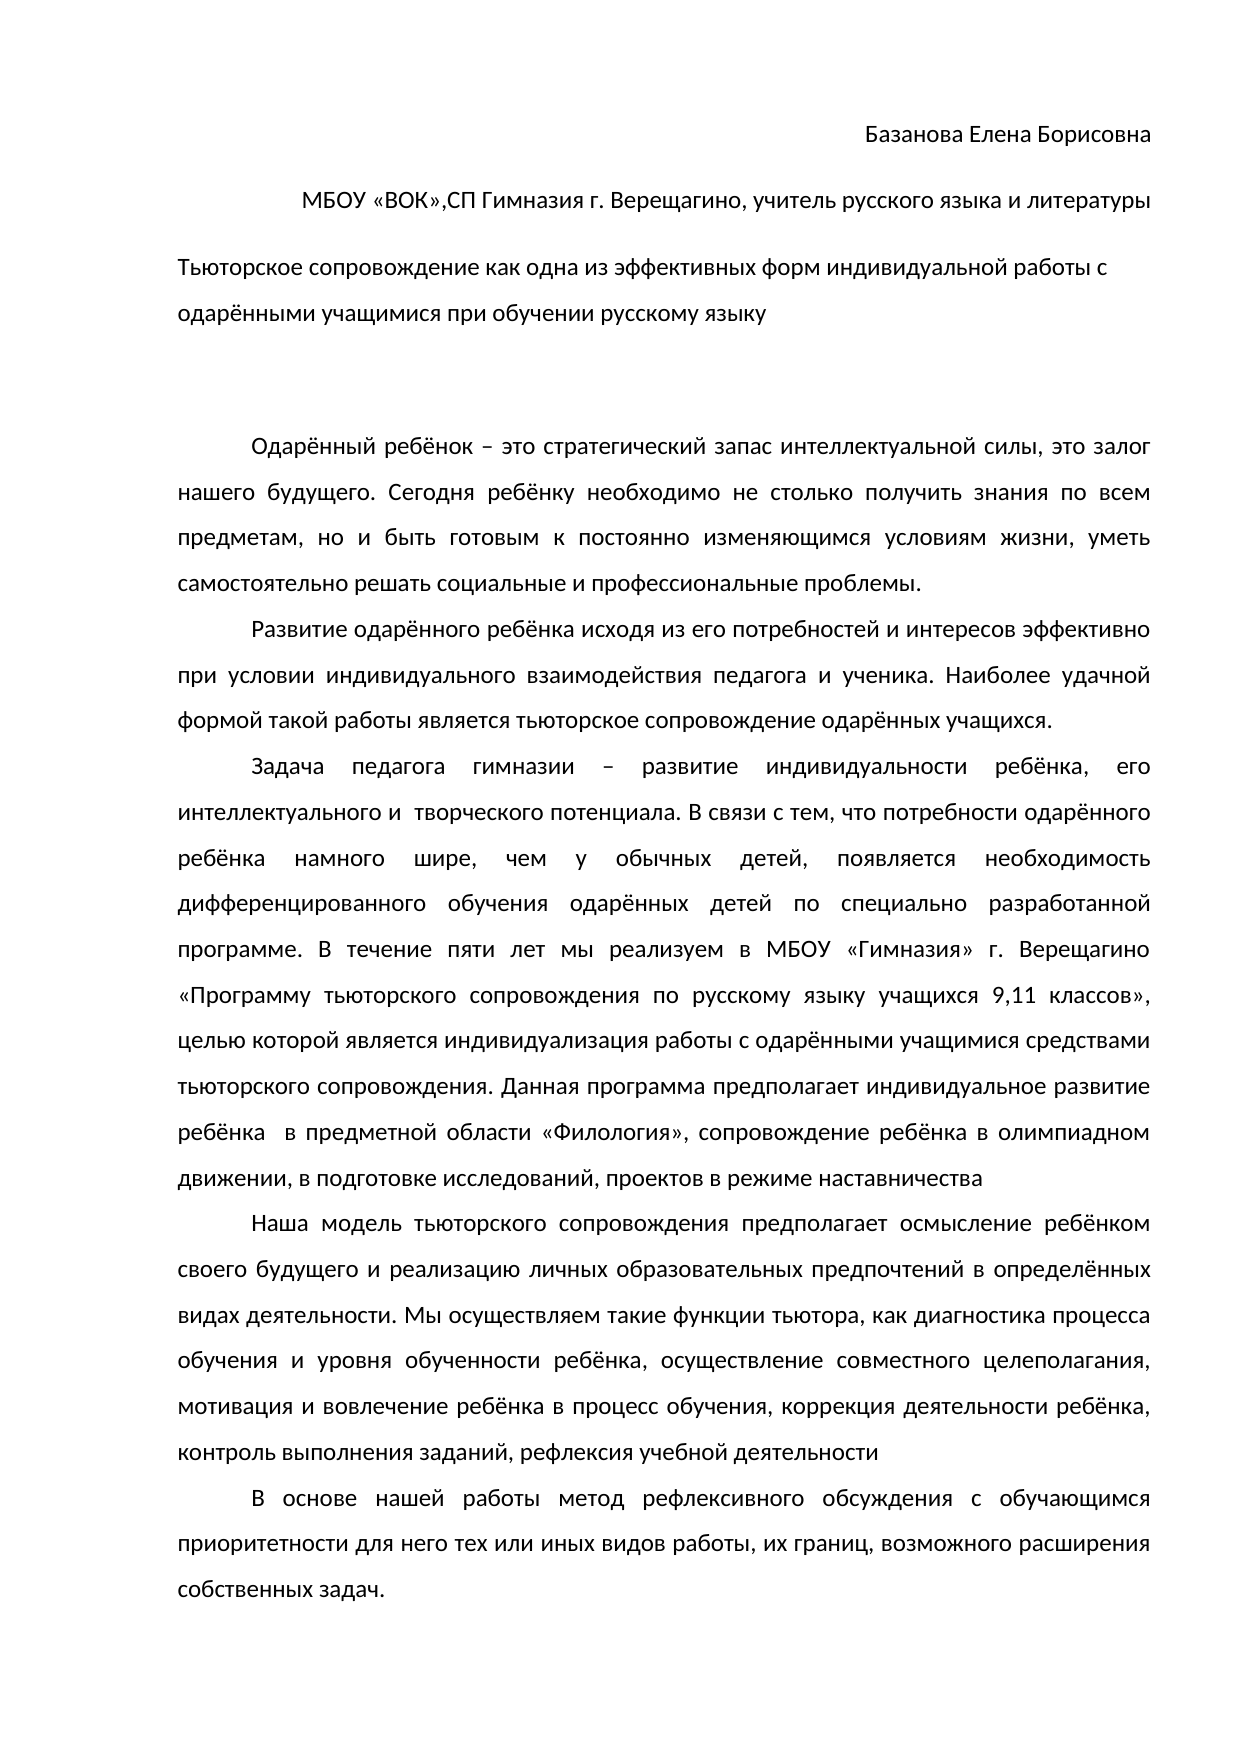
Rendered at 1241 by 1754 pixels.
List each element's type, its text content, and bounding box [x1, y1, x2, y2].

text МБОУ «ВОК»,СП Гимназия г. Верещагино, учитель русского языка и литературы [177, 185, 1152, 215]
text Развитие одарённого ребёнка исходя из его потребностей и интересов эффективно при условии индивидуального взаимодействия педагога и ученика. Наиболее удачной формой такой работы является тьюторское сопровождение одарённых учащихся. [177, 613, 1152, 735]
text Одарённый ребёнок – это стратегический запас интеллектуальной силы, это залог нашего будущего. Сегодня ребёнку необходимо не столько получить знания по всем предметам, но и быть готовым к постоянно изменяющимся условиям жизни, уметь самостоятельно решать социальные и профессиональные проблемы. [177, 430, 1152, 598]
text Базанова Елена Борисовна [177, 118, 1152, 149]
text Задача педагога гимназии – развитие индивидуальности ребёнка, его интеллектуального и творческого потенциала. В связи с тем, что потребности одарённого ребёнка намного шире, чем у обычных детей, появляется необходимость дифференцированного обучения одарённых детей по специально разработанной программе. В течение пяти лет мы реализуем в МБОУ «Гимназия» г. Верещагино «Программу тьюторского сопровождения по русскому языку учащихся 9,11 классов», целью которой является индивидуализация работы с одарёнными учащимися средствами тьюторского сопровождения. Данная программа предполагает индивидуальное развитие ребёнка в предметной области «Филология», сопровождение ребёнка в олимпиадном движении, в подготовке исследований, проектов в режиме наставничества [177, 750, 1152, 1192]
text Наша модель тьюторского сопровождения предполагает осмысление ребёнком своего будущего и реализацию личных образовательных предпочтений в определённых видах деятельности. Мы осуществляем такие функции тьютора, как диагностика процесса обучения и уровня обученности ребёнка, осуществление совместного целеполагания, мотивация и вовлечение ребёнка в процесс обучения, коррекция деятельности ребёнка, контроль выполнения заданий, рефлексия учебной деятельности [177, 1207, 1152, 1467]
text В основе нашей работы метод рефлексивного обсуждения с обучающимся приоритетности для него тех или иных видов работы, их границ, возможного расширения собственных задач. [177, 1482, 1152, 1604]
text Тьюторское сопровождение как одна из эффективных форм индивидуальной работы с одарёнными учащимися при обучении русскому языку [177, 251, 1152, 327]
